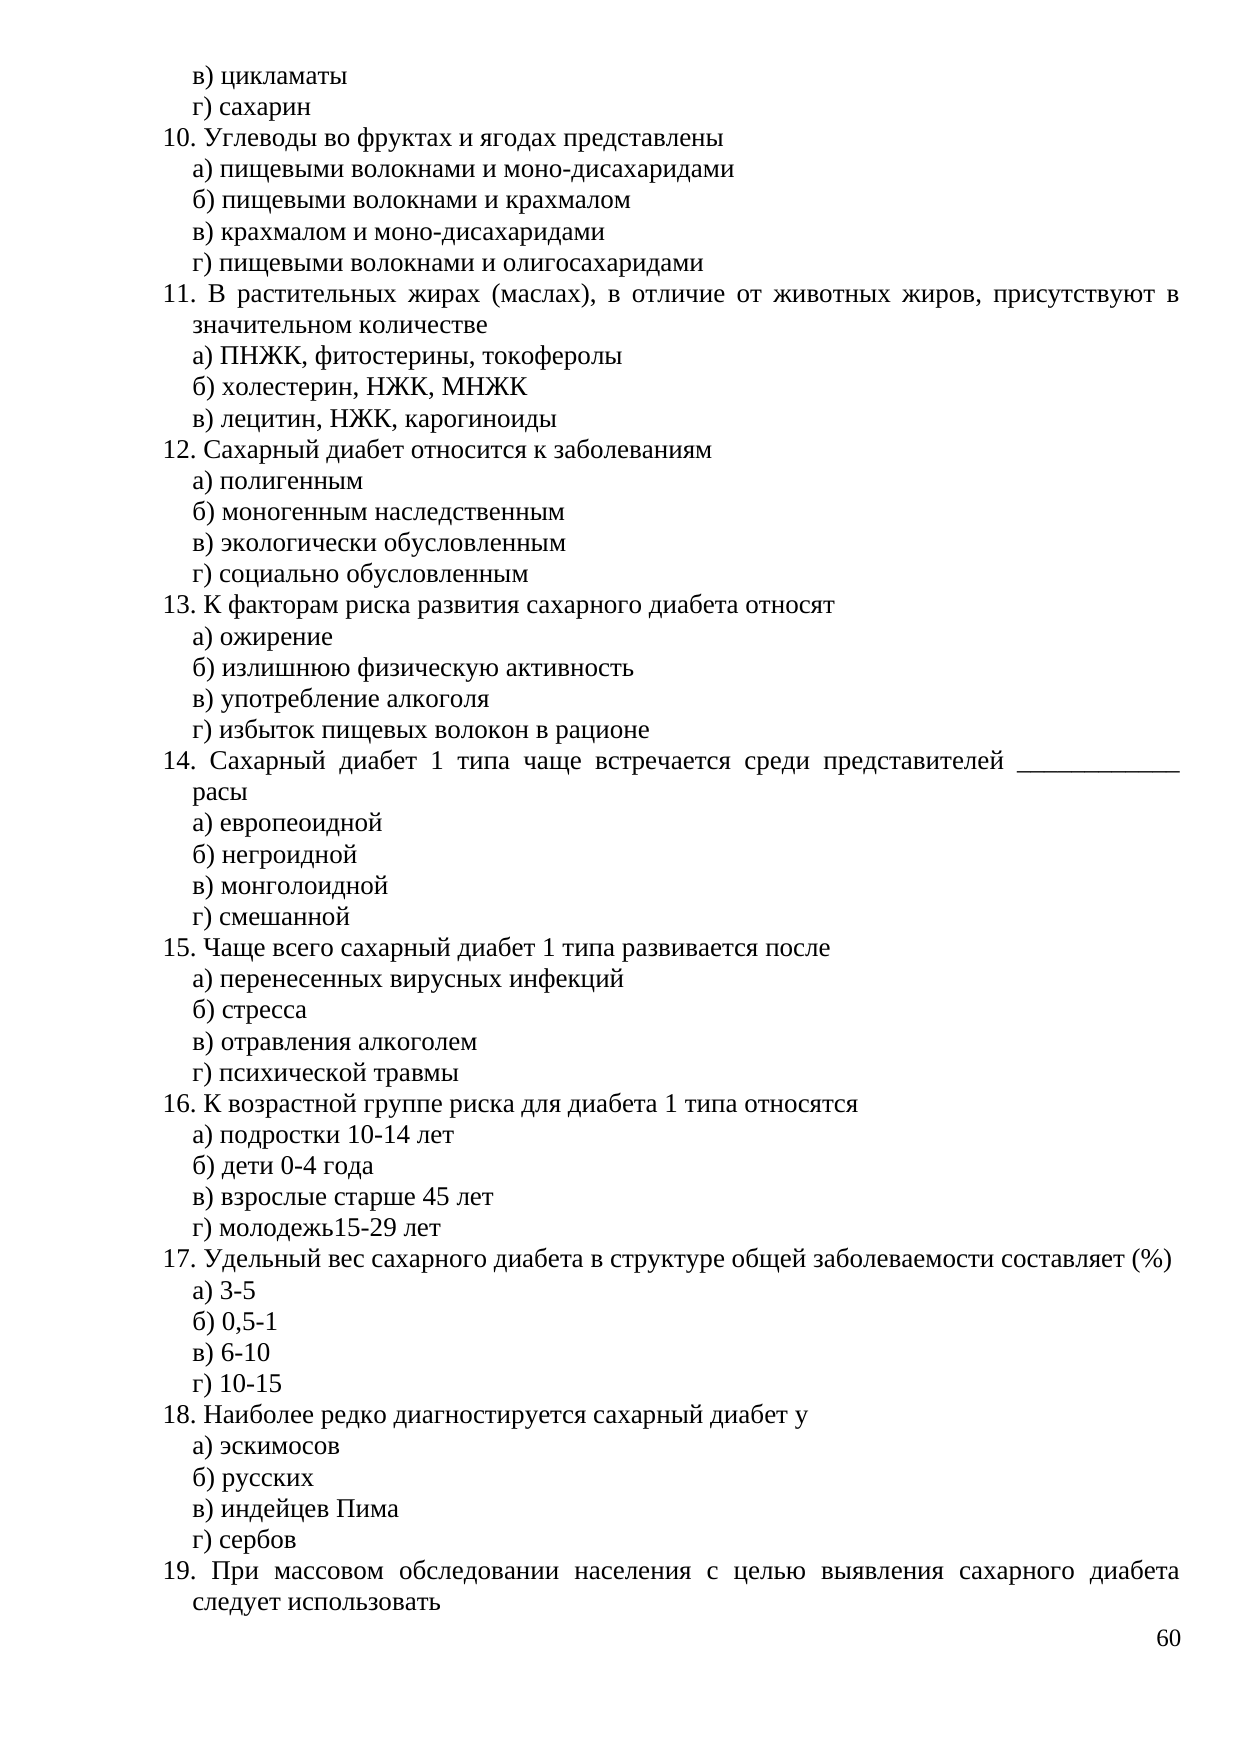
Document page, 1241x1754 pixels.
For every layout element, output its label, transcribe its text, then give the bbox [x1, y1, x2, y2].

text а) полигенным [192, 464, 1181, 495]
text г) молодежь15-29 лет [192, 1211, 1181, 1243]
text 19. При массовом обследовании населения с целью выявления сахарного диабета следует использовать [162, 1554, 1181, 1616]
text г) сахарин [192, 90, 1181, 121]
text г) избыток пищевых волокон в рационе [192, 713, 1181, 744]
text б) русских [192, 1461, 1181, 1492]
text 18. Наиболее редко диагностируется сахарный диабет у [162, 1398, 1181, 1429]
text г) 10-15 [192, 1367, 1181, 1398]
text б) стресса [192, 993, 1181, 1024]
text в) монголоидной [192, 869, 1181, 900]
text а) ожирение [192, 620, 1181, 651]
text б) излишнюю физическую активность [192, 651, 1181, 682]
text в) взрослые старше 45 лет [192, 1180, 1181, 1211]
text в) индейцев Пима [192, 1492, 1181, 1523]
text а) эскимосов [192, 1429, 1181, 1461]
text б) негроидной [192, 838, 1181, 869]
text в) употребление алкоголя [192, 682, 1181, 713]
text г) социально обусловленным [192, 557, 1181, 588]
text 12. Сахарный диабет относится к заболеваниям [162, 433, 1181, 464]
text 17. Удельный вес сахарного диабета в структуре общей заболеваемости составляет (%) [162, 1243, 1181, 1274]
text в) лецитин, НЖК, карогиноиды [192, 402, 1181, 433]
text в) экологически обусловленным [192, 526, 1181, 557]
text г) пищевыми волокнами и олигосахаридами [192, 246, 1181, 277]
text а) европеоидной [192, 807, 1181, 838]
text а) перенесенных вирусных инфекций [192, 962, 1181, 993]
text а) пищевыми волокнами и моно-дисахаридами [192, 152, 1181, 184]
text 11. В растительных жирах (маслах), в отличие от животных жиров, присутствуют в значительном количестве [162, 277, 1181, 339]
text в) 6-10 [192, 1336, 1181, 1367]
text в) крахмалом и моно-дисахаридами [192, 215, 1181, 246]
text б) холестерин, НЖК, МНЖК [192, 371, 1181, 402]
text а) ПНЖК, фитостерины, токоферолы [192, 339, 1181, 371]
text б) пищевыми волокнами и крахмалом [192, 184, 1181, 215]
text 10. Углеводы во фруктах и ягодах представлены [162, 121, 1181, 152]
text в) цикламаты [192, 59, 1181, 90]
text а) 3-5 [192, 1274, 1181, 1305]
text г) смешанной [192, 900, 1181, 931]
text г) сербов [192, 1523, 1181, 1554]
text а) подростки 10-14 лет [192, 1118, 1181, 1149]
text г) психической травмы [192, 1056, 1181, 1087]
text в) отравления алкоголем [192, 1024, 1181, 1056]
text 16. К возрастной группе риска для диабета 1 типа относятся [162, 1087, 1181, 1118]
text б) моногенным наследственным [192, 495, 1181, 526]
text 15. Чаще всего сахарный диабет 1 типа развивается после [162, 931, 1181, 962]
text 14. Сахарный диабет 1 типа чаще встречается среди представителей ____________ расы [162, 744, 1181, 807]
text б) 0,5-1 [192, 1305, 1181, 1336]
text 13. К факторам риска развития сахарного диабета относят [162, 588, 1181, 620]
text б) дети 0-4 года [192, 1149, 1181, 1180]
